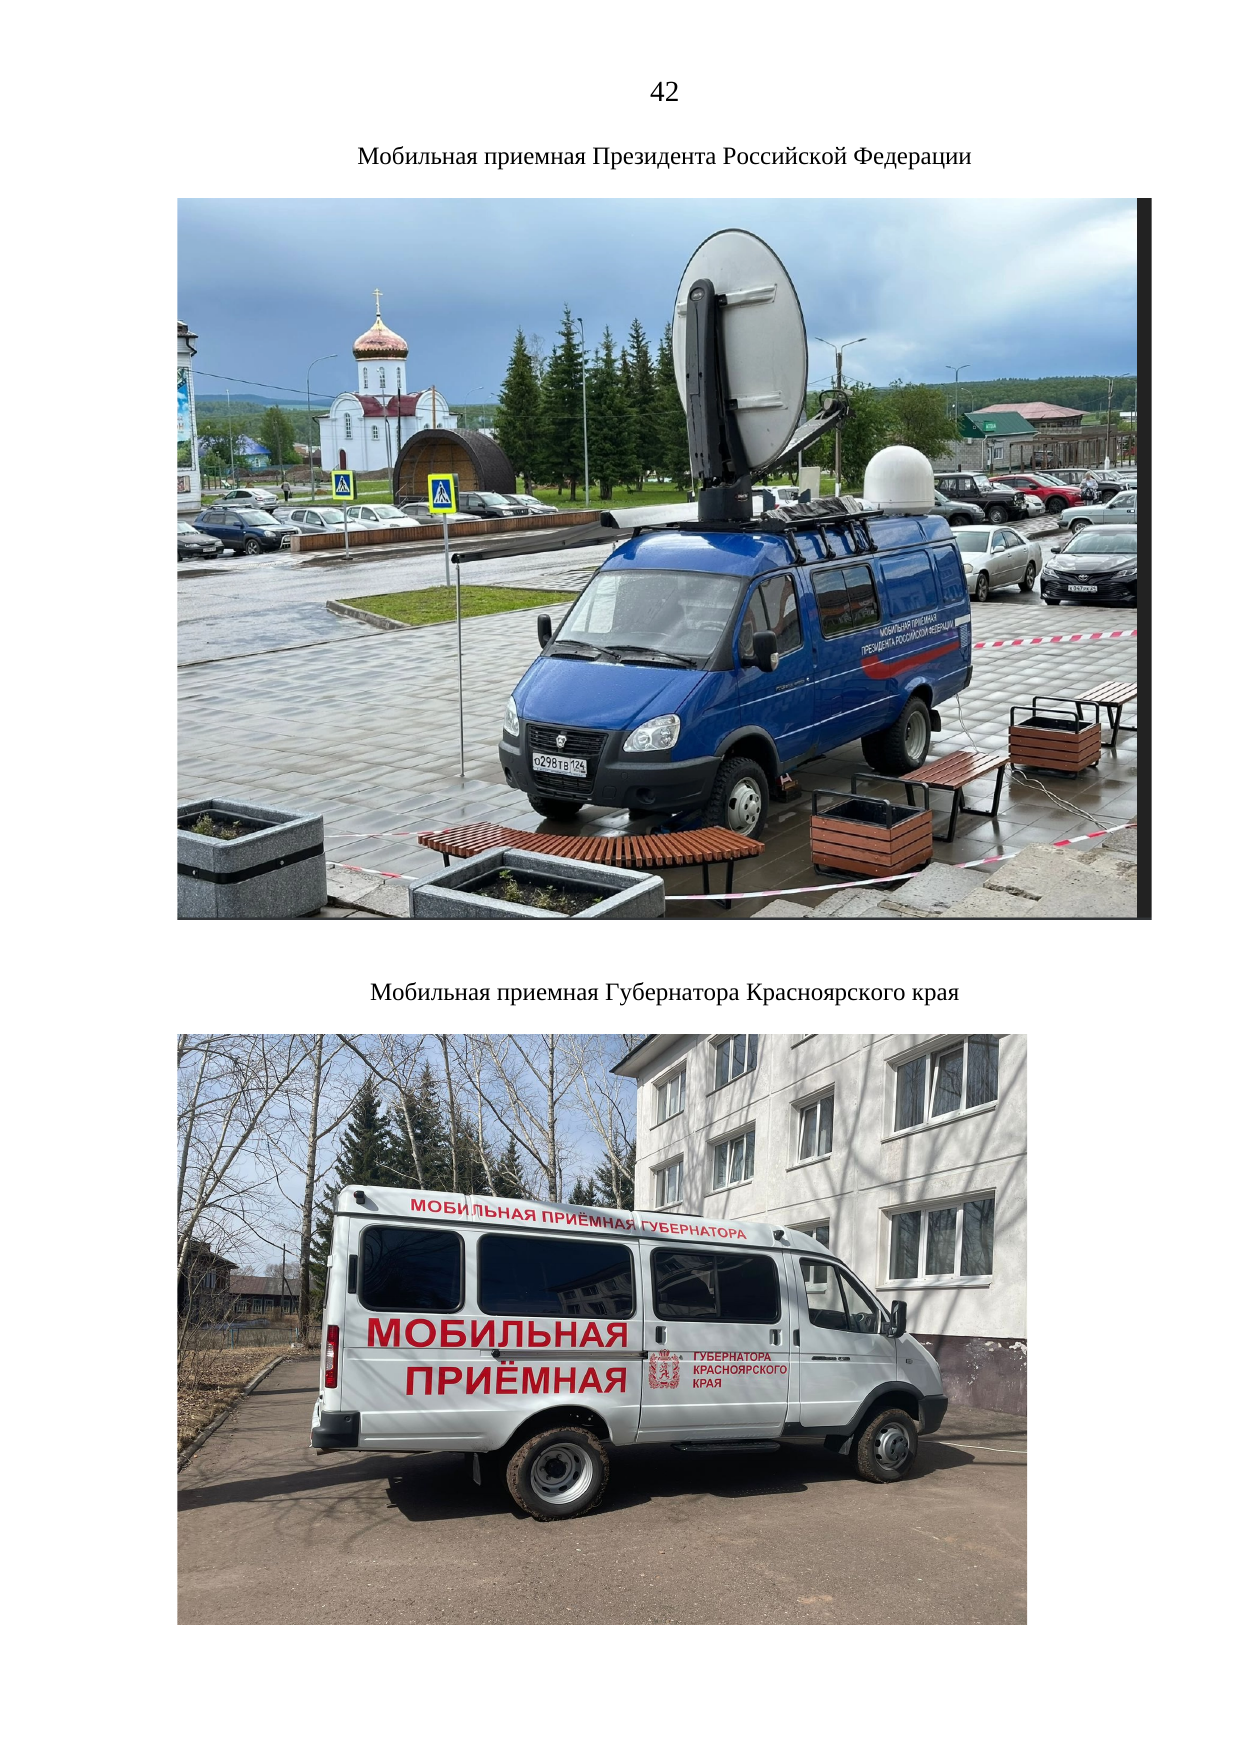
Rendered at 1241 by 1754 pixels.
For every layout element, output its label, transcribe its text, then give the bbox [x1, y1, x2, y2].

text Мобильная приемная Президента Российской Федерации [177, 141, 1152, 170]
picture [177, 198, 1152, 920]
picture [177, 1034, 1028, 1625]
text Мобильная приемная Губернатора Красноярского края [177, 977, 1152, 1005]
